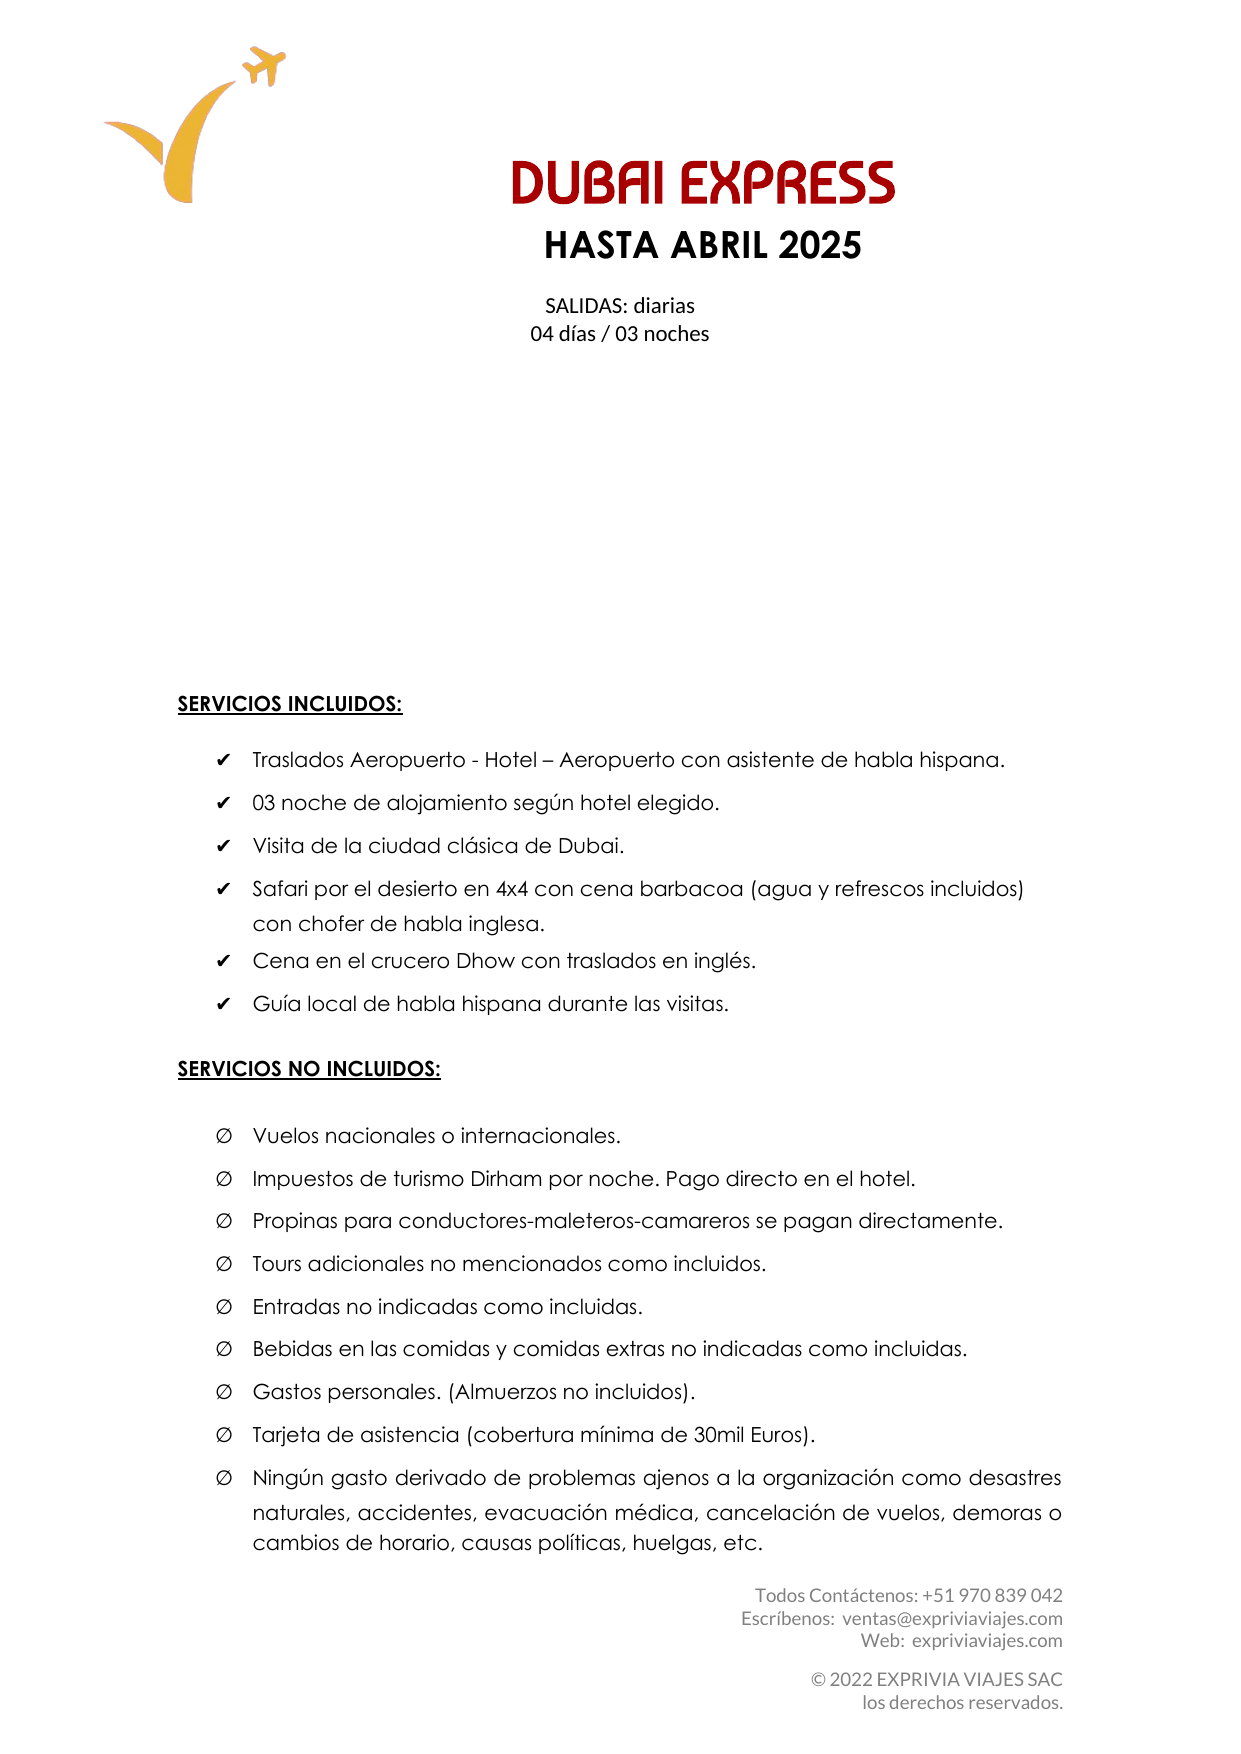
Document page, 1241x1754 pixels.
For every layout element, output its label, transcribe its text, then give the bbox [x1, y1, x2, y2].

picture [65, 0, 324, 252]
list Impuestos de turismo Dirham por noche. Pago directo en el hotel. [215, 1155, 1063, 1198]
list Traslados Aeropuerto - Hotel – Aeropuerto con asistente de habla hispana. [215, 737, 1063, 780]
text 04 días / 03 noches [177, 319, 1063, 347]
list Bebidas en las comidas y comidas extras no indicadas como incluidas. [215, 1326, 1063, 1369]
text SALIDAS: diarias [177, 291, 1063, 319]
text SERVICIOS INCLUIDOS: [177, 688, 1063, 718]
text SERVICIOS NO INCLUIDOS: [177, 1053, 1063, 1083]
list Propinas para conductores-maleteros-camareros se pagan directamente. [215, 1198, 1063, 1241]
list Entradas no indicadas como incluidas. [215, 1283, 1063, 1326]
text HASTA ABRIL 2025 [177, 217, 1063, 270]
list Gastos personales. (Almuerzos no incluidos). [215, 1369, 1063, 1411]
text DUBAI EXPRESS [177, 148, 1063, 217]
list Tarjeta de asistencia (cobertura mínima de 30mil Euros). [215, 1411, 1063, 1454]
list Guía local de habla hispana durante las visitas. [215, 980, 1063, 1023]
list Ningún gasto derivado de problemas ajenos a la organización como desastres naturales, accidentes, evacuación médica, cancelación de vuelos, demoras o cambios de horario, causas políticas, huelgas, etc. [215, 1454, 1063, 1556]
list Cena en el crucero Dhow con traslados en inglés. [215, 938, 1063, 980]
list Visita de la ciudad clásica de Dubai. [215, 822, 1063, 865]
list 03 noche de alojamiento según hotel elegido. [215, 780, 1063, 822]
list Safari por el desierto en 4x4 con cena barbacoa (agua y refrescos incluidos) con chofer de habla inglesa. [215, 865, 1063, 938]
list Tours adicionales no mencionados como incluidos. [215, 1241, 1063, 1283]
list Vuelos nacionales o internacionales. [215, 1112, 1063, 1155]
